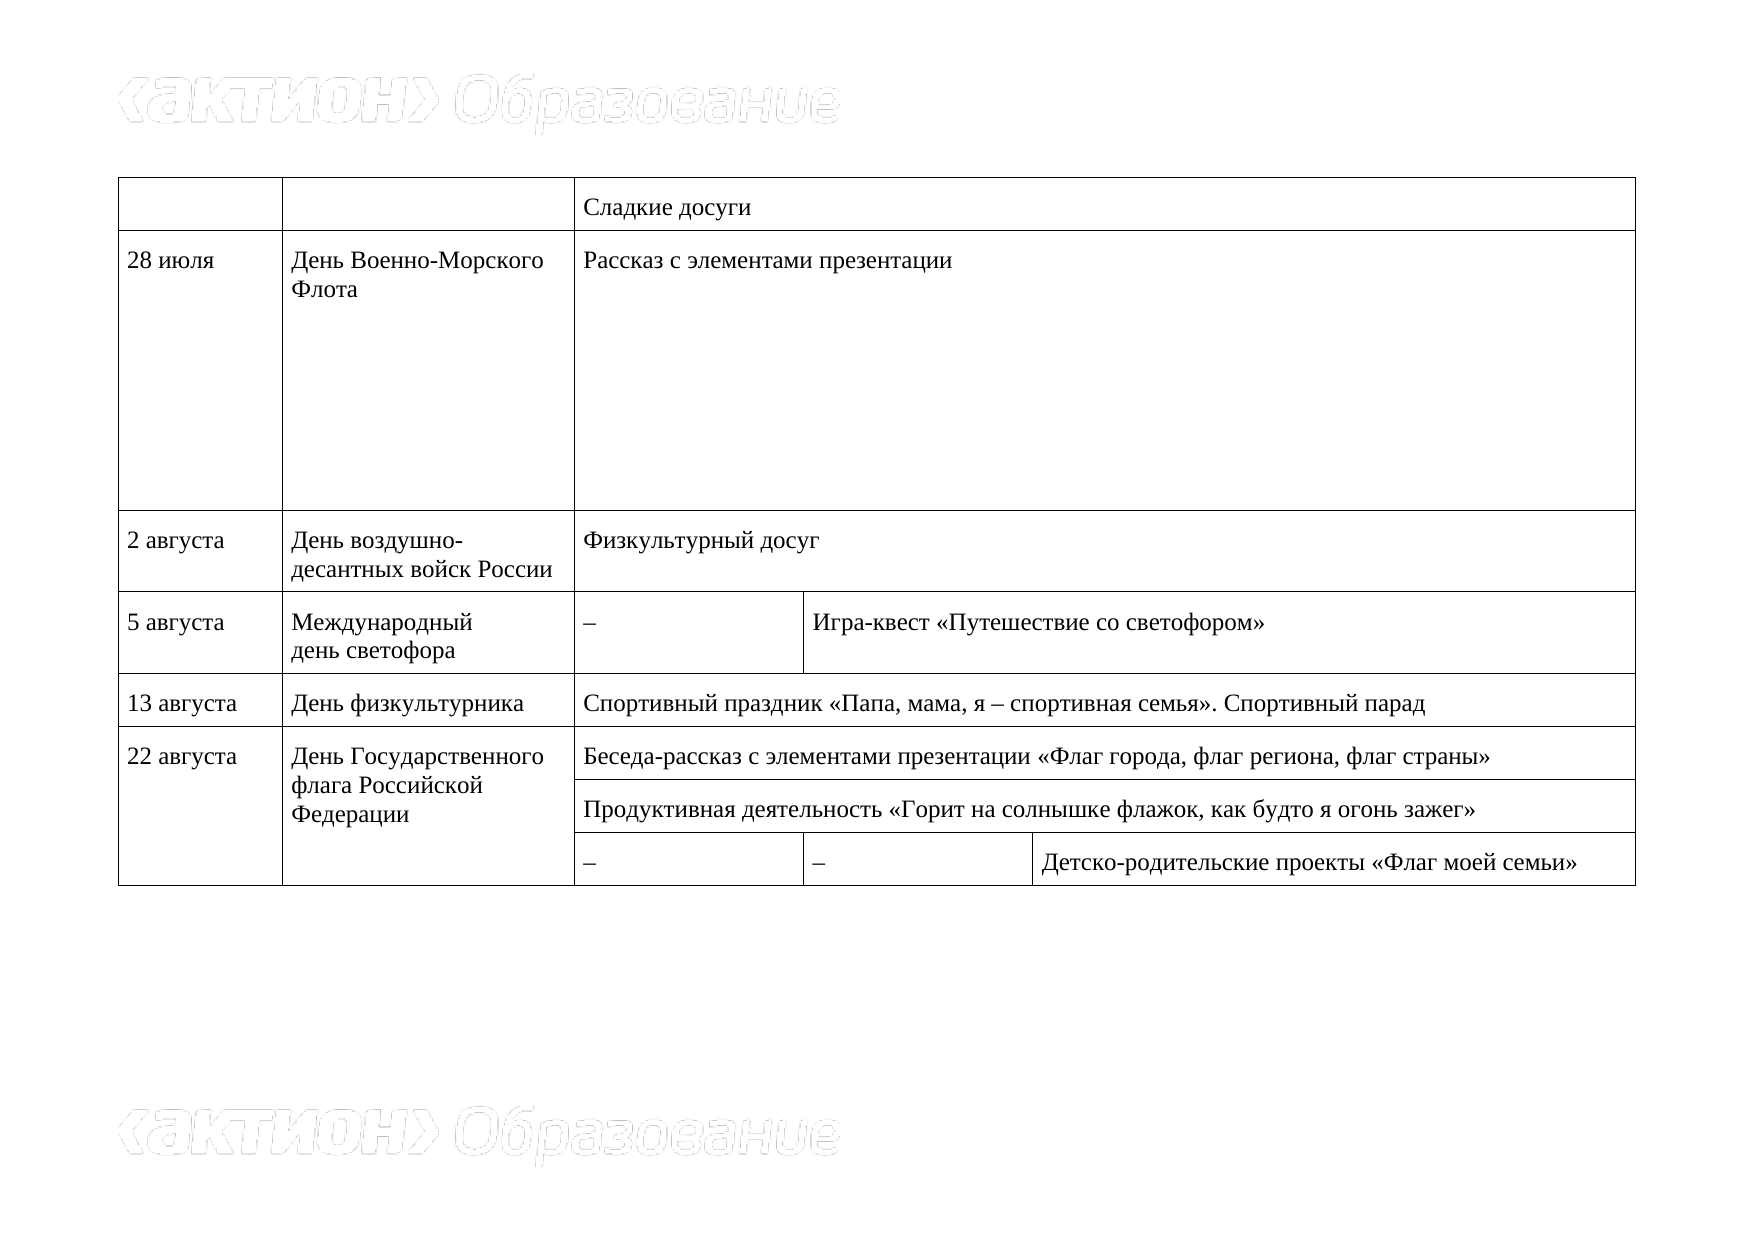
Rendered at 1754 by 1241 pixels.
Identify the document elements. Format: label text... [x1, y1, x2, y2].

table_cell Детско-родительские проекты «Флаг моей семьи» [1033, 833, 1635, 884]
table_cell День Военно-Морского Флота [283, 231, 574, 509]
table_cell День воздушно-десантных войск России [283, 511, 574, 591]
picture [118, 73, 840, 135]
table_cell Международный день светофора [283, 592, 574, 673]
table_cell Рассказ с элементами презентации [575, 231, 1635, 509]
table_cell – [575, 833, 803, 884]
table_cell Спортивный праздник «Папа, мама, я – спортивная семья». Спортивный парад [575, 674, 1635, 726]
table_cell Сладкие досуги [575, 178, 1635, 230]
table_cell День физкультурника [283, 674, 574, 726]
table_cell 28 июля [119, 231, 282, 509]
table_cell 13 августа [119, 674, 282, 726]
table_cell Физкультурный досуг [575, 511, 1635, 591]
table_cell [119, 178, 282, 230]
table_cell 22 августа [119, 727, 282, 884]
table_cell Игра-квест «Путешествие со светофором» [804, 592, 1635, 673]
table_cell – [575, 592, 803, 673]
table_cell 5 августа [119, 592, 282, 673]
table_cell Беседа-рассказ с элементами презентации «Флаг города, флаг региона, флаг страны» [575, 727, 1635, 779]
table_cell Продуктивная деятельность «Горит на солнышке флажок, как будто я огонь зажег» [575, 780, 1635, 832]
table_cell День Государственного флага Российской Федерации [283, 727, 574, 884]
table_cell 2 августа [119, 511, 282, 591]
table_cell – [804, 833, 1032, 884]
picture [118, 1105, 840, 1167]
table_cell [283, 178, 574, 230]
